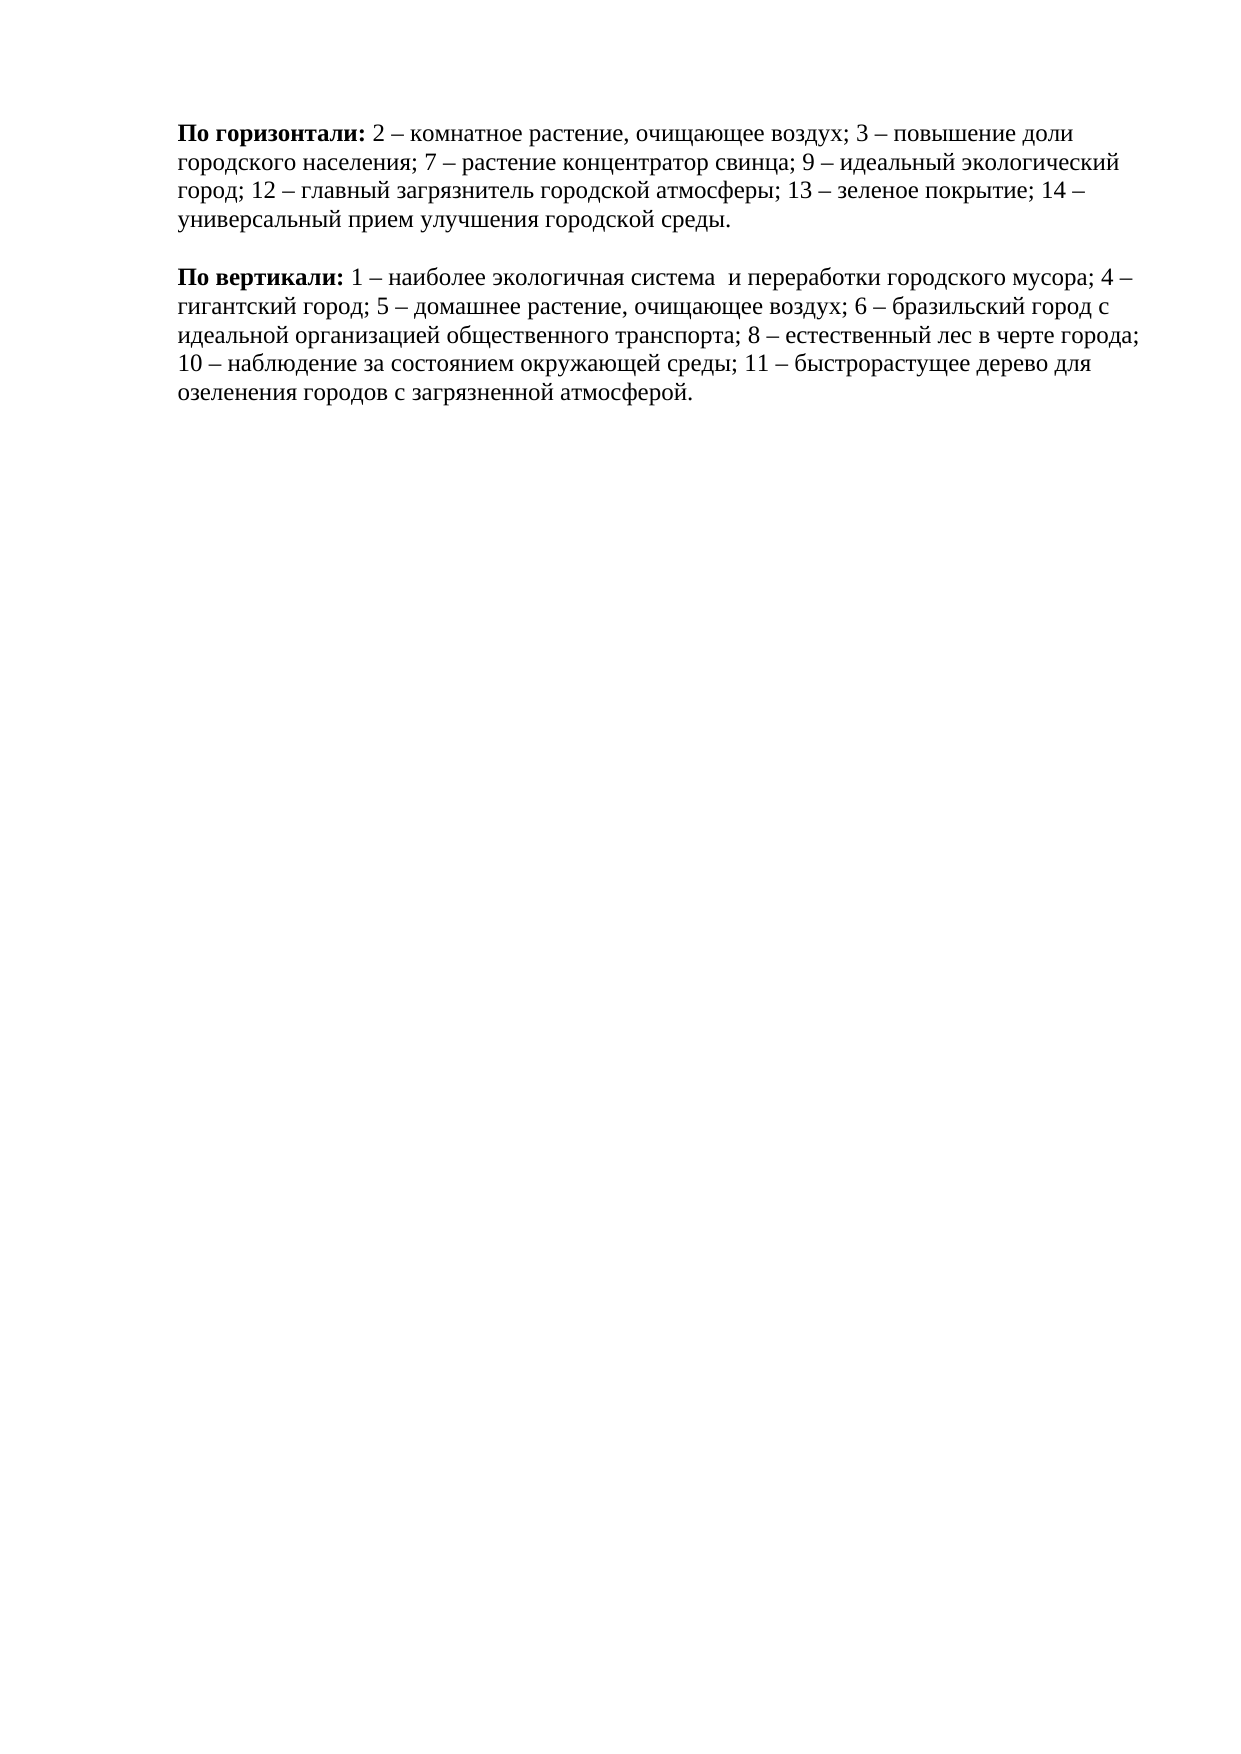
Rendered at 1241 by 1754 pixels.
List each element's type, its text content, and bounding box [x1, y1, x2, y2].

text По горизонтали: 2 – комнатное растение, очищающее воздух; 3 – повышение доли городского населения; 7 – растение концентратор свинца; 9 – идеальный экологический город; 12 – главный загрязнитель городской атмосферы; 13 – зеленое покрытие; 14 – универсальный прием улучшения городской среды. [177, 118, 1152, 233]
text По вертикали: 1 – наиболее экологичная система и переработки городского мусора; 4 – гигантский город; 5 – домашнее растение, очищающее воздух; 6 – бразильский город с идеальной организацией общественного транспорта; 8 – естественный лес в черте города; 10 – наблюдение за состоянием окружающей среды; 11 – быстрорастущее дерево для озеленения городов с загрязненной атмосферой. [177, 262, 1152, 406]
